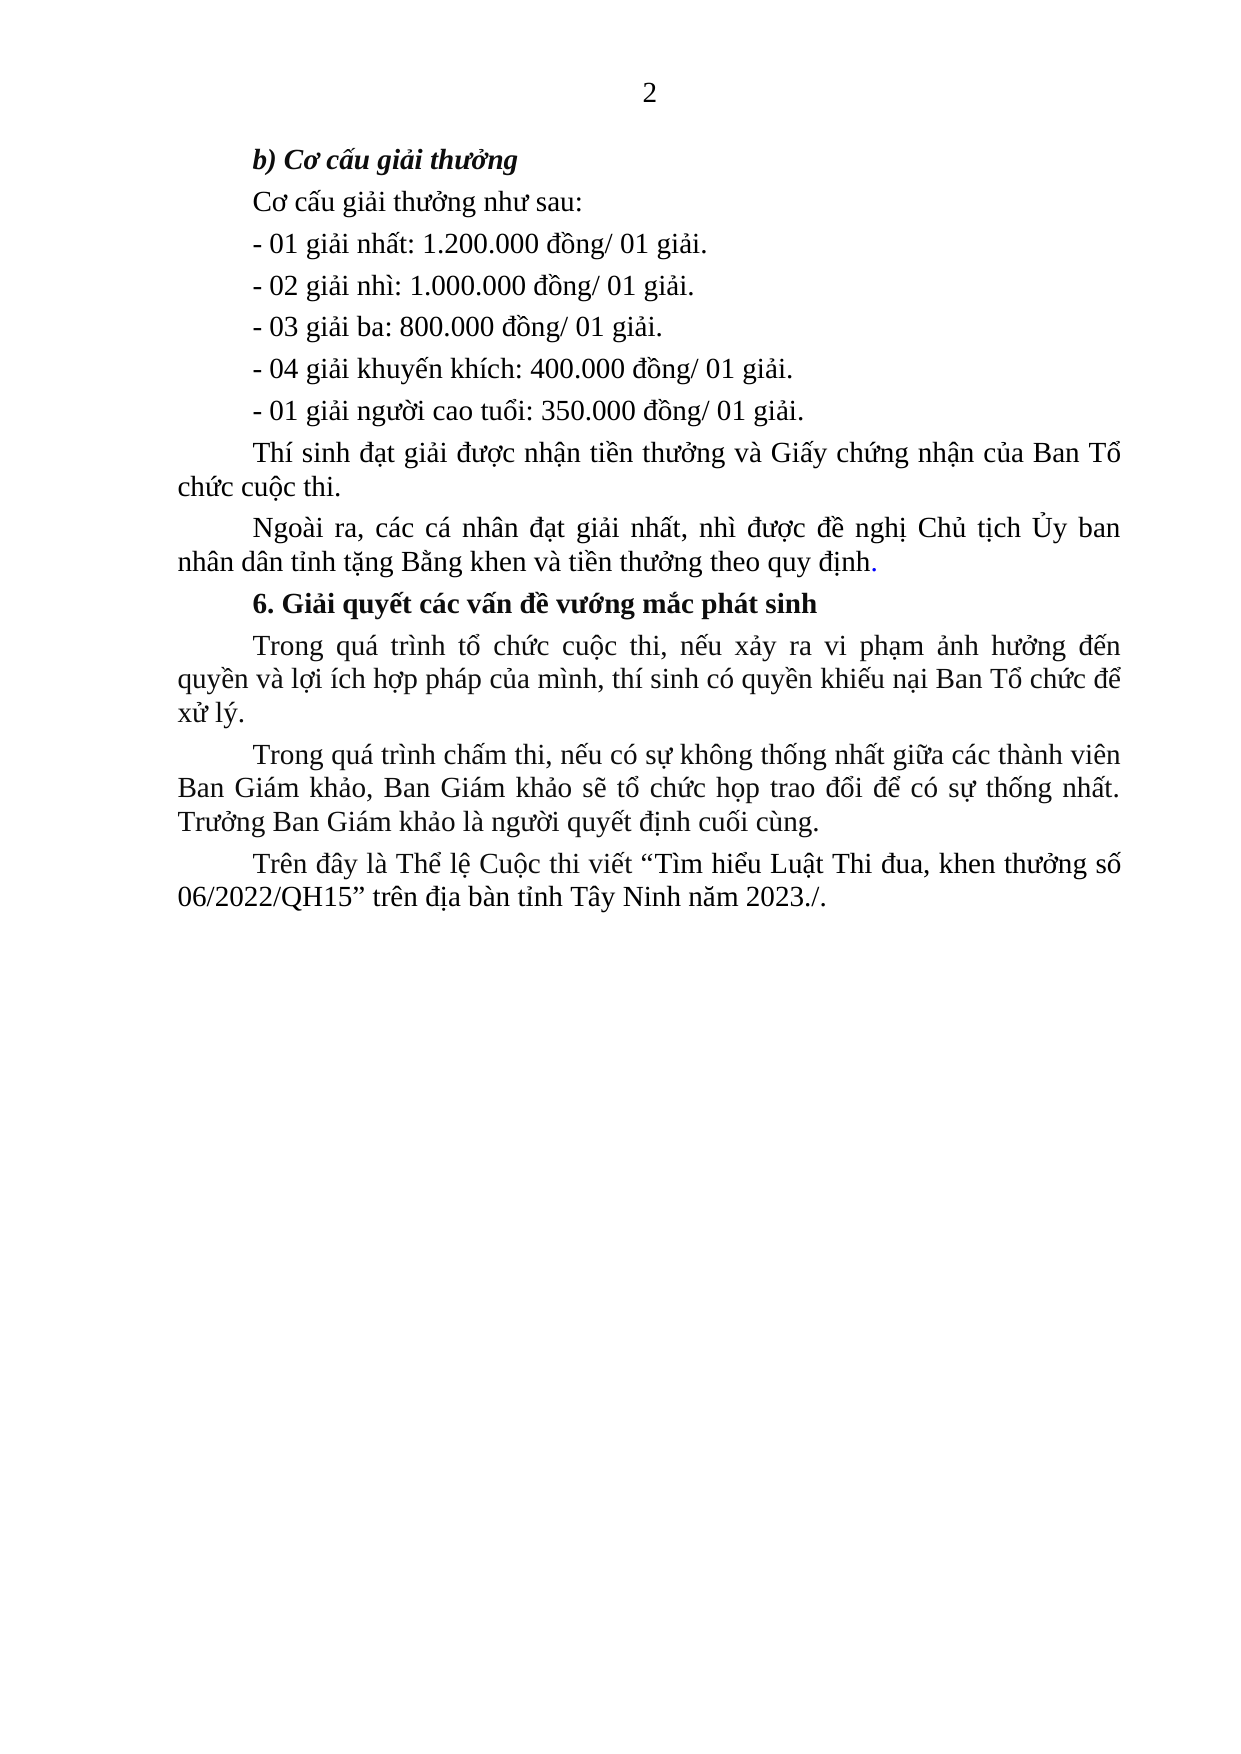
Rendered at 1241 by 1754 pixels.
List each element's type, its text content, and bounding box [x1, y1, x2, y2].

text Cơ cấu giải thưởng như sau: [177, 184, 1122, 217]
text b) Cơ cấu giải thưởng [177, 142, 1122, 176]
text Ngoài ra, các cá nhân đạt giải nhất, nhì được đề nghị Chủ tịch Ủy ban nhân dân tỉnh tặng Bằng khen và tiền thưởng theo quy định. [177, 511, 1122, 578]
text 6. Giải quyết các vấn đề vướng mắc phát sinh [177, 586, 1122, 619]
text - 02 giải nhì: 1.000.000 đồng/ 01 giải. [177, 268, 1122, 301]
text Trong quá trình chấm thi, nếu có sự không thống nhất giữa các thành viên Ban Giám khảo, Ban Giám khảo sẽ tổ chức họp trao đổi để có sự thống nhất. Trưởng Ban Giám khảo là người quyết định cuối cùng. [177, 737, 1122, 837]
text - 01 giải người cao tuổi: 350.000 đồng/ 01 giải. [177, 393, 1122, 427]
text Trên đây là Thể lệ Cuộc thi viết “Tìm hiểu Luật Thi đua, khen thưởng số 06/2022/QH15” trên địa bàn tỉnh Tây Ninh năm 2023./. [177, 846, 1122, 913]
text Thí sinh đạt giải được nhận tiền thưởng và Giấy chứng nhận của Ban Tổ chức cuộc thi. [177, 435, 1122, 502]
text Trong quá trình tổ chức cuộc thi, nếu xảy ra vi phạm ảnh hưởng đến quyền và lợi ích hợp pháp của mình, thí sinh có quyền khiếu nại Ban Tổ chức để xử lý. [177, 628, 1122, 728]
text - 03 giải ba: 800.000 đồng/ 01 giải. [177, 309, 1122, 343]
text - 04 giải khuyến khích: 400.000 đồng/ 01 giải. [177, 351, 1122, 385]
text - 01 giải nhất: 1.200.000 đồng/ 01 giải. [177, 226, 1122, 259]
